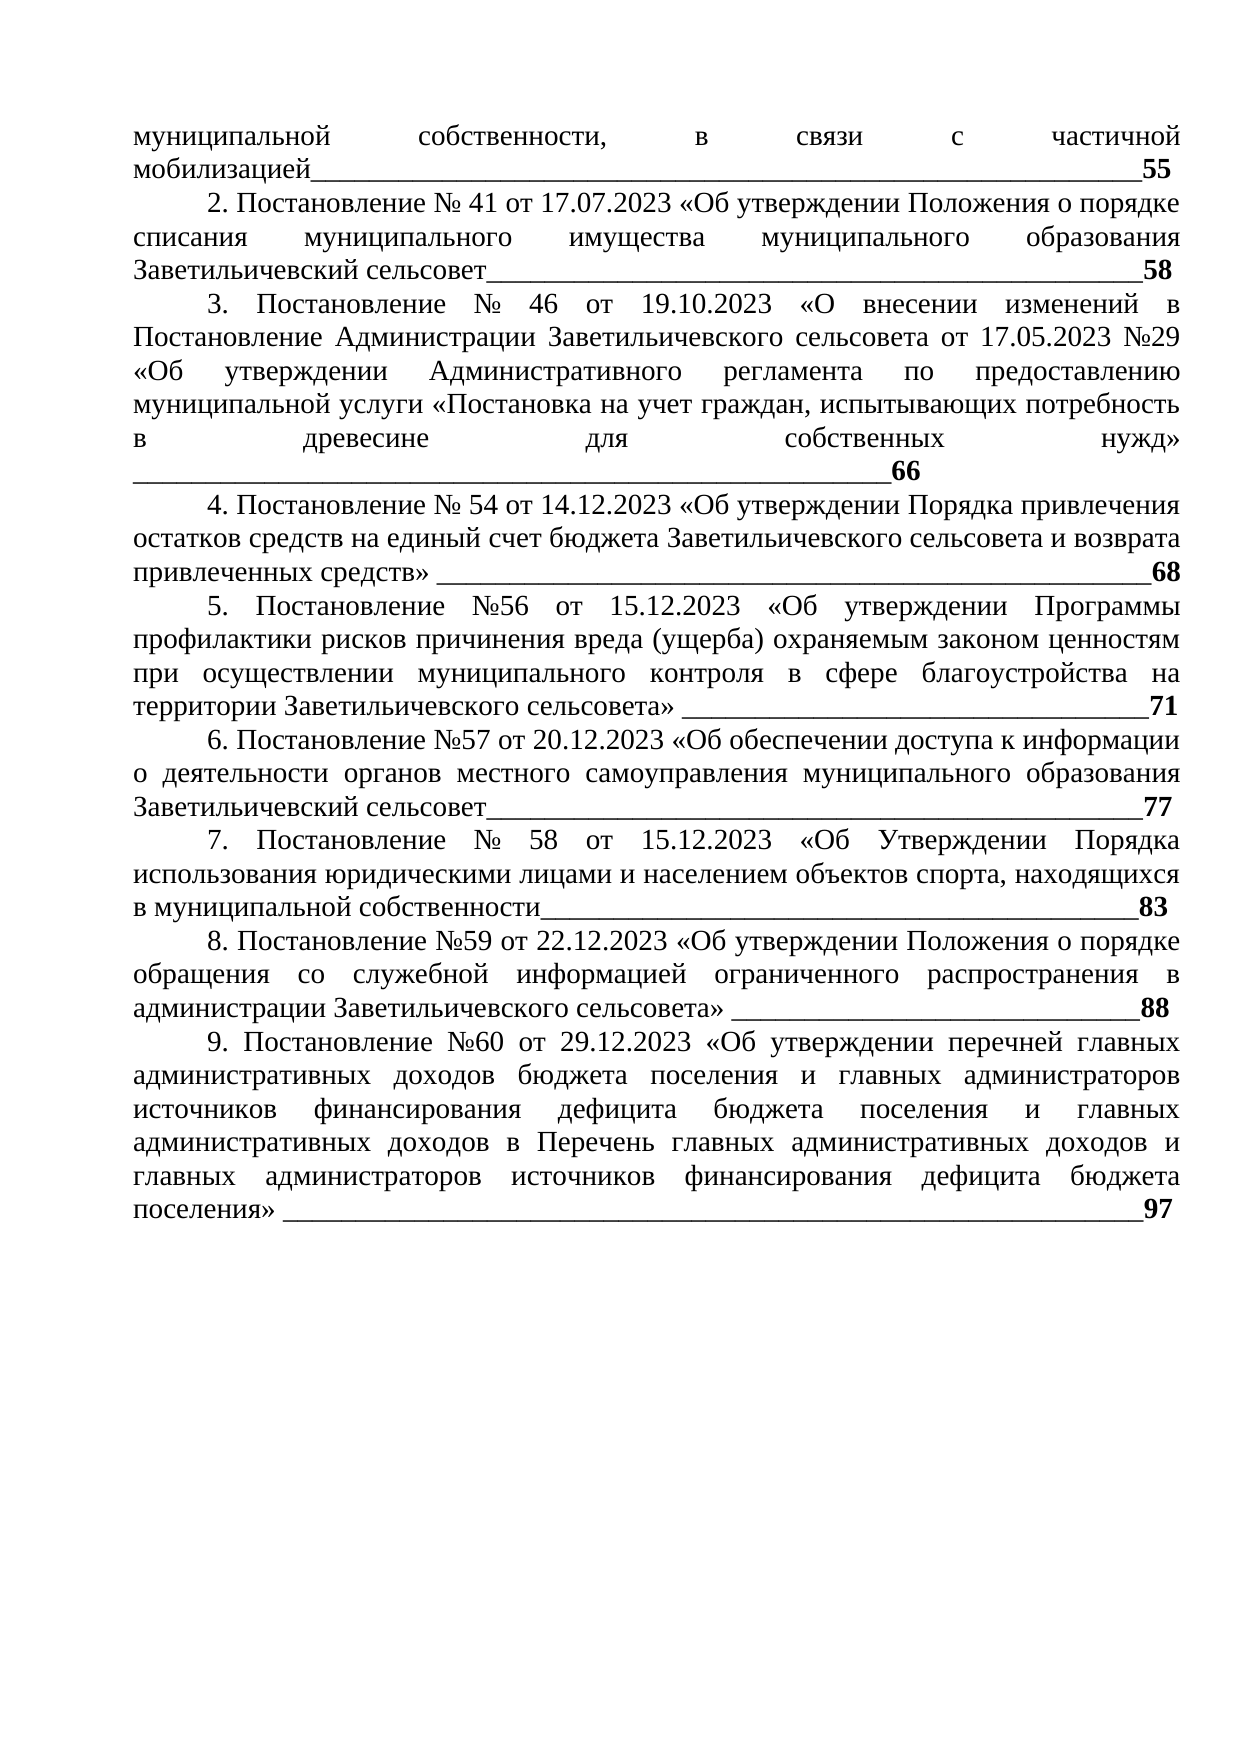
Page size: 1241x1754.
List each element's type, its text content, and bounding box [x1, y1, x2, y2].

text 3. Постановление № 46 от 19.10.2023 «О внесении изменений в Постановление Администрации Заветильичевского сельсовета от 17.05.2023 №29 «Об утверждении Административного регламента по предоставлению муниципальной услуги «Постановка на учет граждан, испытывающих потребность в древесине для собственных нужд» ____________________________________________________66 [133, 286, 1181, 487]
text 4. Постановление № 54 от 14.12.2023 «Об утверждении Порядка привлечения остатков средств на единый счет бюджета Заветильичевского сельсовета и возврата привлеченных средств» _________________________________________________68 [133, 487, 1181, 588]
text 8. Постановление №59 от 22.12.2023 «Об утверждении Положения о порядке обращения со служебной информацией ограниченного распространения в администрации Заветильичевского сельсовета» ____________________________88 [133, 923, 1181, 1024]
text 2. Постановление № 41 от 17.07.2023 «Об утверждении Положения о порядке списания муниципального имущества муниципального образования Заветильичевский сельсовет_____________________________________________58 [133, 185, 1181, 286]
text 7. Постановление № 58 от 15.12.2023 «Об Утверждении Порядка использования юридическими лицами и населением объектов спорта, находящихся в муниципальной собственности_________________________________________83 [133, 822, 1181, 923]
text 6. Постановление №57 от 20.12.2023 «Об обеспечении доступа к информации о деятельности органов местного самоуправления муниципального образования Заветильичевский сельсовет_____________________________________________77 [133, 722, 1181, 822]
text 5. Постановление №56 от 15.12.2023 «Об утверждении Программы профилактики рисков причинения вреда (ущерба) охраняемым законом ценностям при осуществлении муниципального контроля в сфере благоустройства на территории Заветильичевского сельсовета» ________________________________71 [133, 588, 1181, 722]
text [133, 118, 1181, 185]
text 9. Постановление №60 от 29.12.2023 «Об утверждении перечней главных административных доходов бюджета поселения и главных администраторов источников финансирования дефицита бюджета поселения и главных административных доходов в Перечень главных административных доходов и главных администраторов источников финансирования дефицита бюджета поселения» ___________________________________________________________97 [133, 1024, 1181, 1225]
